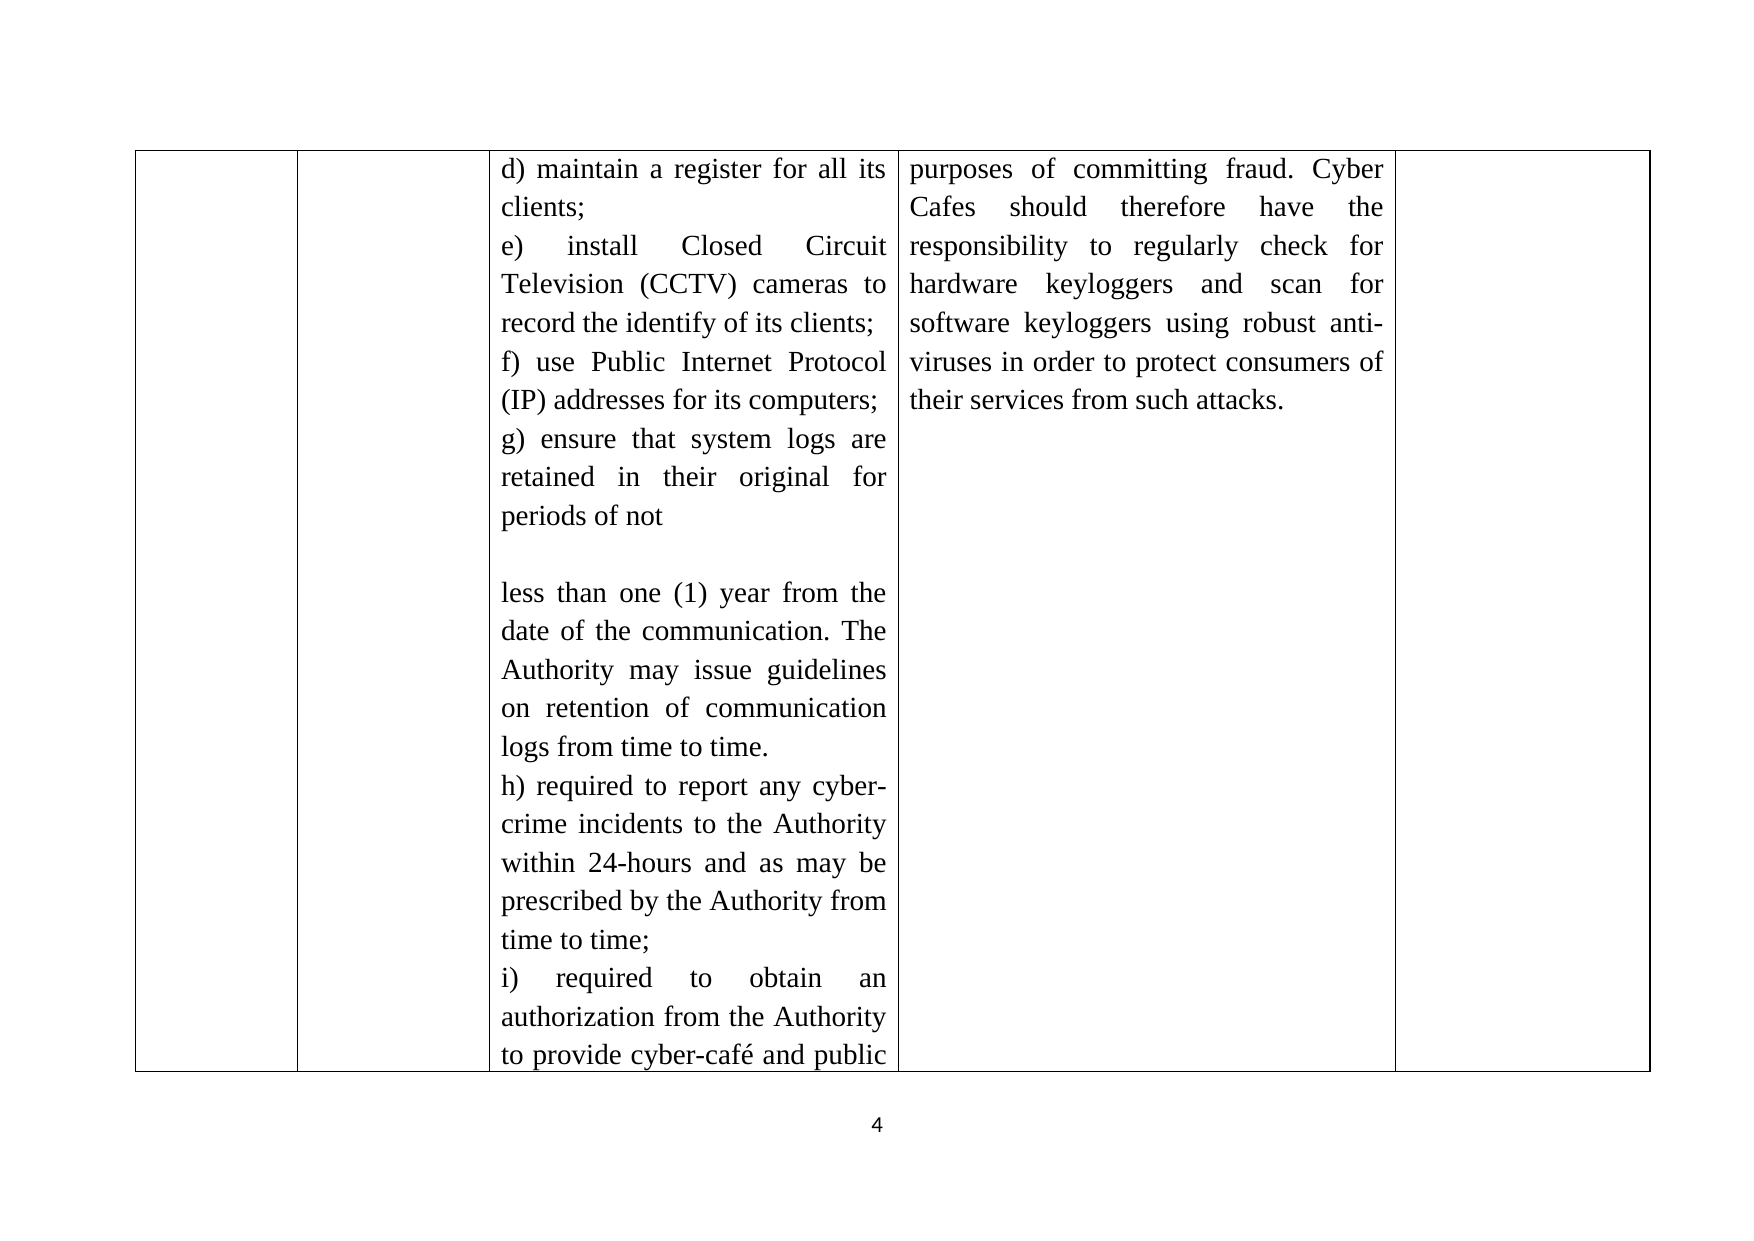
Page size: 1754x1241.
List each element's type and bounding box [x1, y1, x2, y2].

table_cell [298, 151, 489, 1071]
table_cell [899, 151, 1395, 1071]
table_cell [490, 151, 898, 1071]
table_cell [136, 151, 297, 1071]
table_cell [1396, 151, 1649, 1071]
